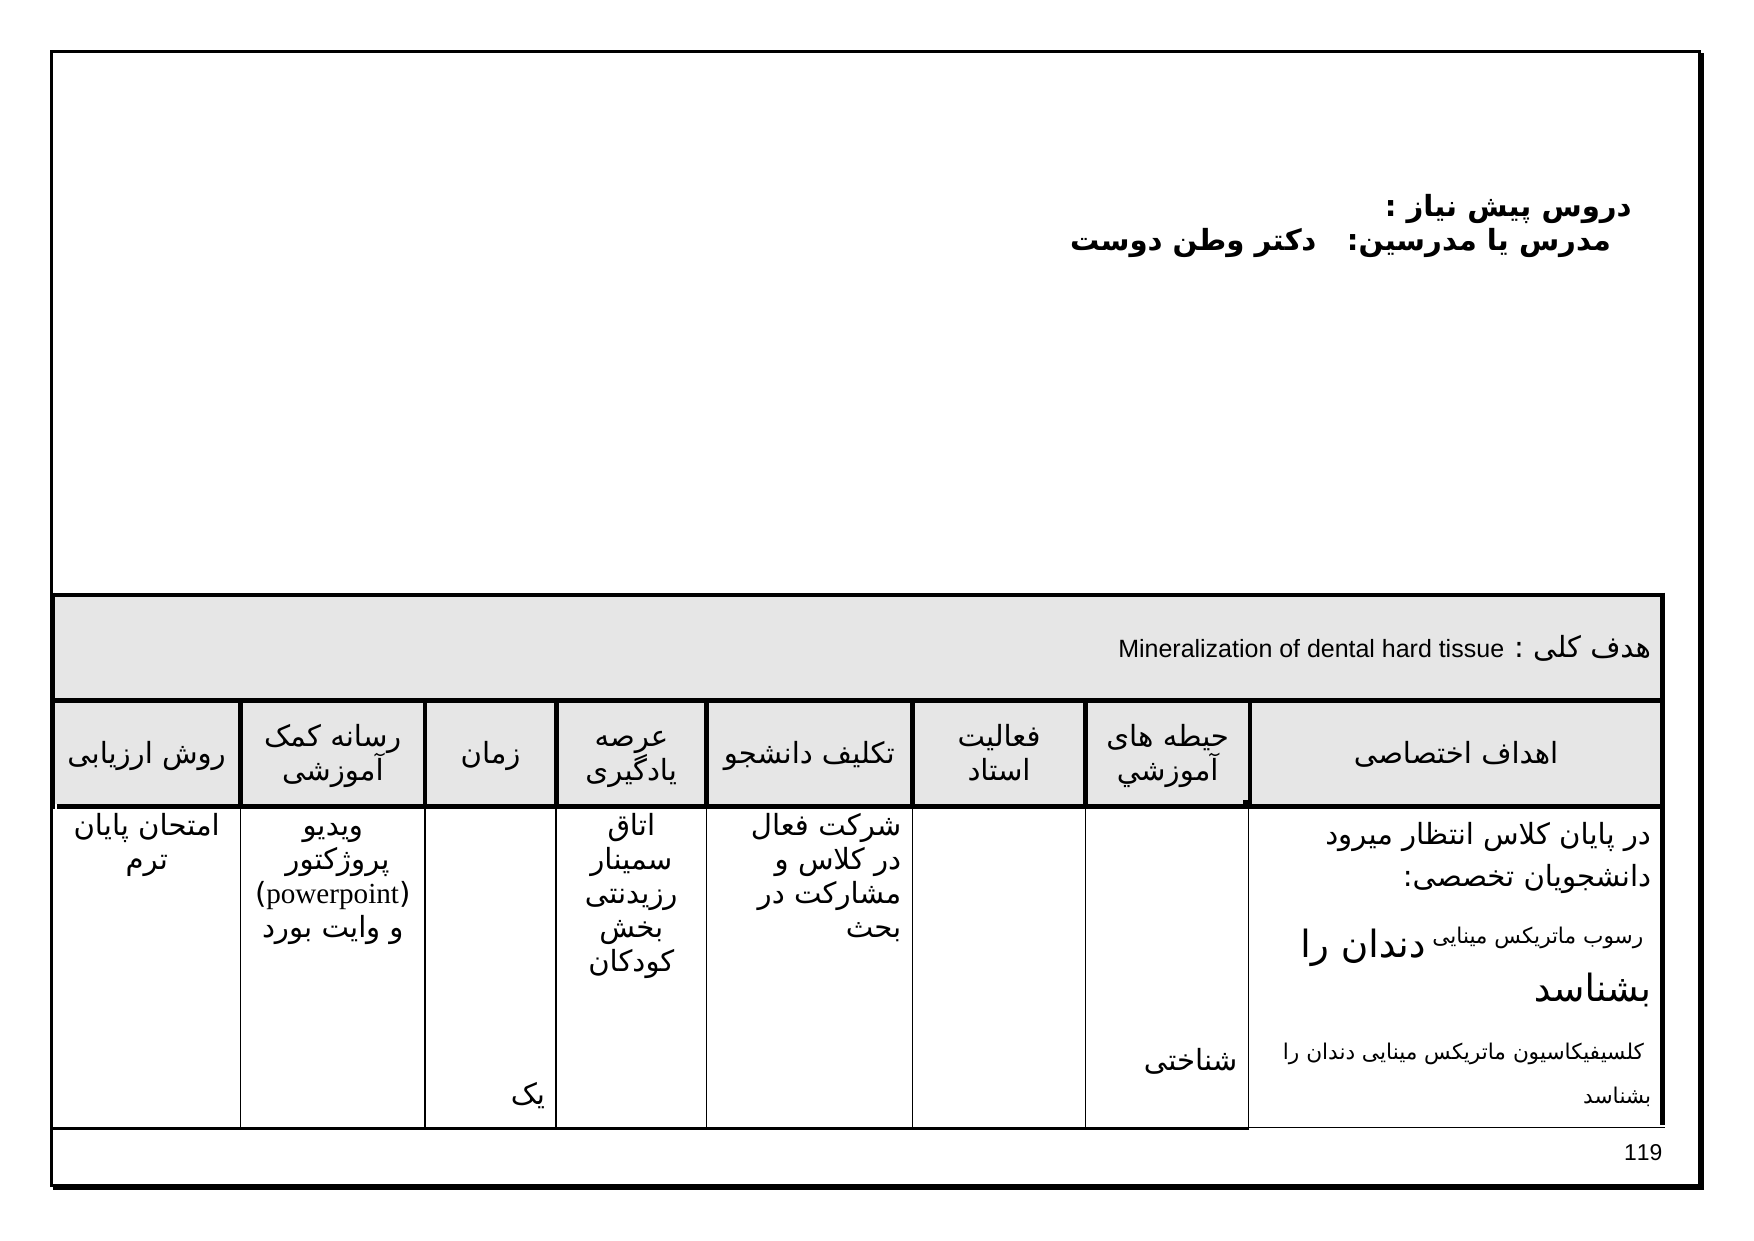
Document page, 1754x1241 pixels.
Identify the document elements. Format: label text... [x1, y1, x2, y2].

table_cell امتحان پایان ترم [53, 804, 240, 1127]
table_header هدف کلی : Mineralization of dental hard tissue [55, 597, 1660, 698]
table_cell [557, 809, 706, 1127]
table_cell یک ساعت [426, 809, 555, 1127]
table_cell تكليف دانشجو [709, 703, 910, 804]
table_cell رسانه کمک آموزشی [243, 703, 423, 804]
table_cell [913, 809, 1085, 1127]
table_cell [1249, 809, 1662, 1127]
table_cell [707, 809, 912, 1127]
table_cell روش ارزیابی [55, 703, 238, 804]
table_cell حیطه های آموزشي [1088, 703, 1248, 804]
text مدرس یا مدرسین: دکتر وطن دوست [89, 223, 1662, 257]
table_cell شناختی [1086, 809, 1248, 1127]
table_cell فعالیت استاد [915, 703, 1083, 804]
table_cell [241, 809, 424, 1127]
table_cell عرصه یادگیری [559, 703, 704, 804]
table_cell اهداف اختصاصی [1252, 703, 1660, 804]
text دروس پیش نیاز : [89, 189, 1662, 223]
table_cell زمان [427, 703, 554, 804]
